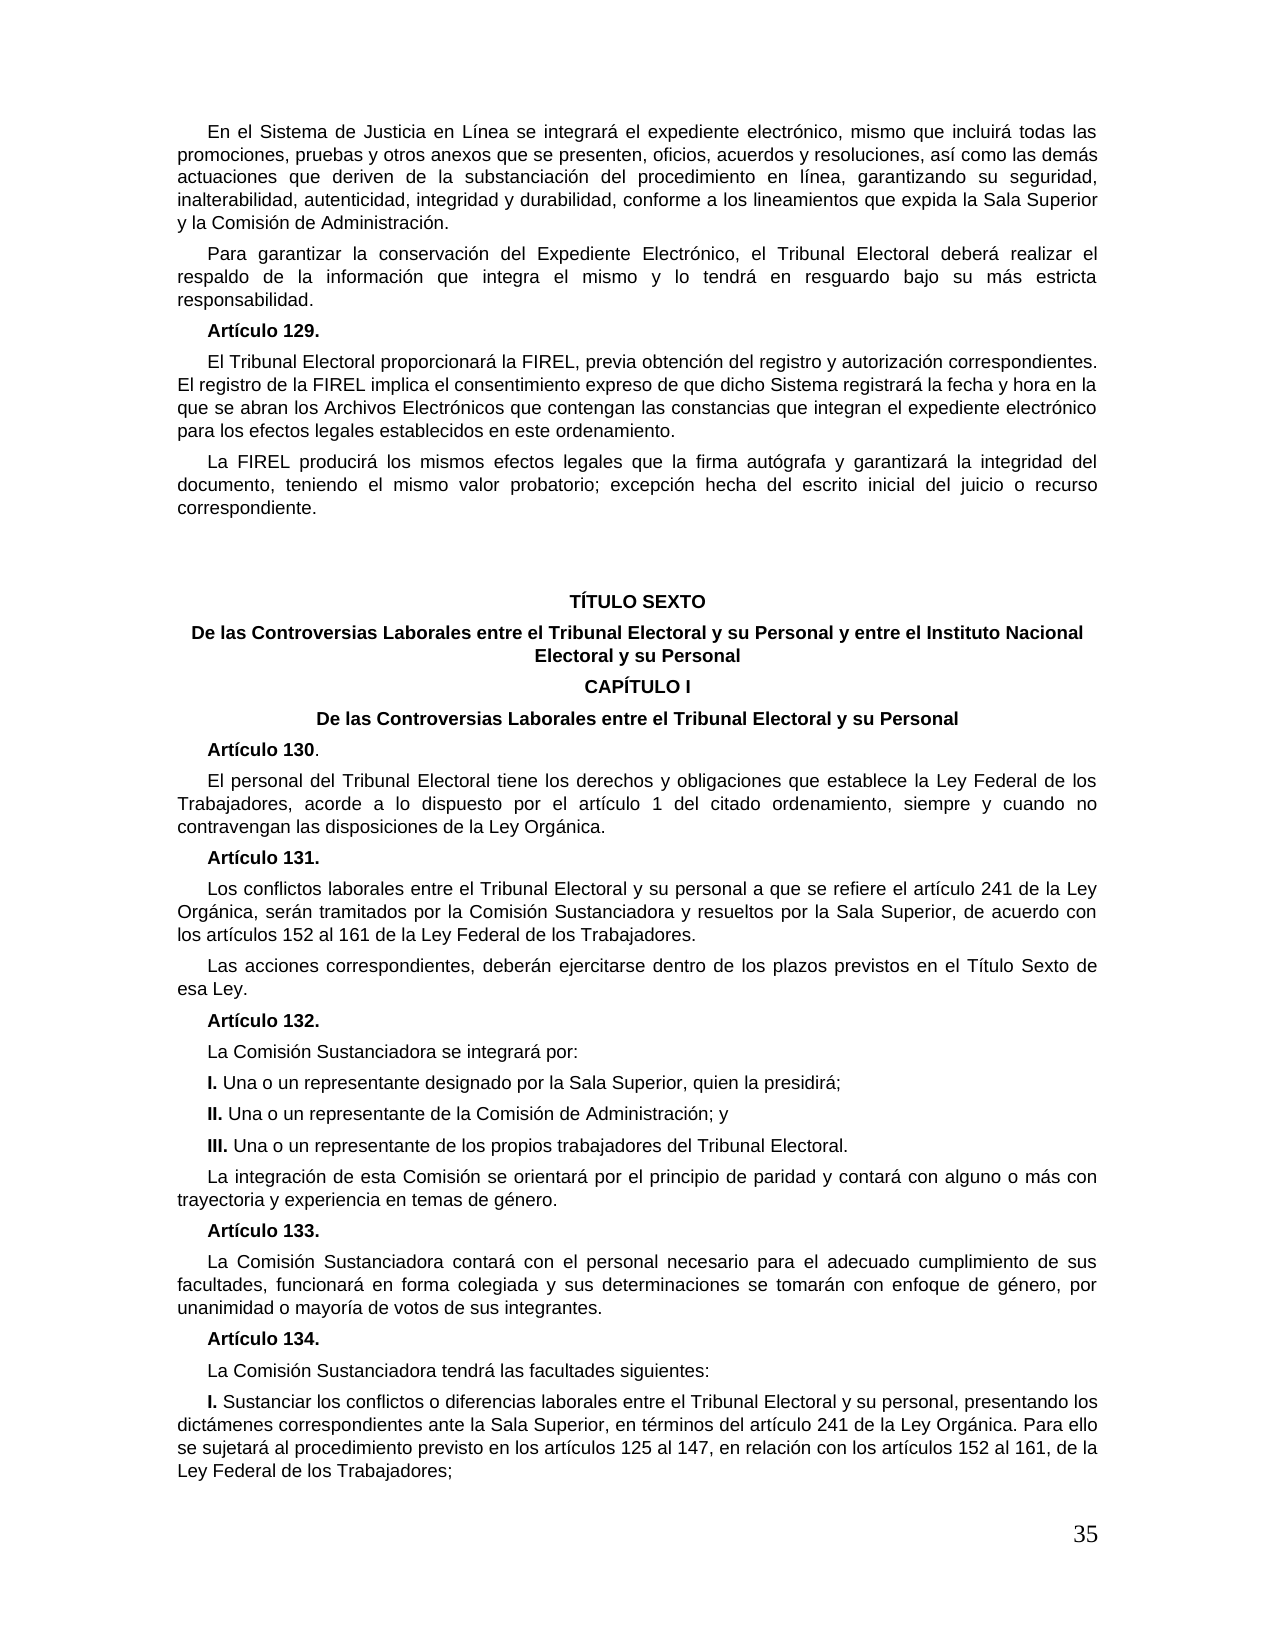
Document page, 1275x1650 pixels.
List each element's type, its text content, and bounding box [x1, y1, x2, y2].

text Para garantizar la conservación del Expediente Electrónico, el Tribunal Electoral deberá realizar el respaldo de la información que integra el mismo y lo tendrá en resguardo bajo su más estricta responsabilidad. [177, 242, 1098, 311]
text La Comisión Sustanciadora se integrará por: [177, 1040, 1098, 1063]
text Artículo 131. [177, 846, 1098, 869]
text De las Controversias Laborales entre el Tribunal Electoral y su Personal [177, 707, 1098, 729]
text TÍTULO SEXTO [177, 590, 1098, 613]
text II. Una o un representante de la Comisión de Administración; y [177, 1102, 1098, 1125]
text III. Una o un representante de los propios trabajadores del Tribunal Electoral. [177, 1134, 1098, 1157]
text De las Controversias Laborales entre el Tribunal Electoral y su Personal y entre el Instituto Nacional Electoral y su Personal [177, 621, 1098, 667]
text La FIREL producirá los mismos efectos legales que la firma autógrafa y garantizará la integridad del documento, teniendo el mismo valor probatorio; excepción hecha del escrito inicial del juicio o recurso correspondiente. [177, 450, 1098, 519]
text La Comisión Sustanciadora contará con el personal necesario para el adecuado cumplimiento de sus facultades, funcionará en forma colegiada y sus determinaciones se tomarán con enfoque de género, por unanimidad o mayoría de votos de sus integrantes. [177, 1250, 1098, 1319]
text CAPÍTULO I [177, 675, 1098, 698]
text Artículo 133. [177, 1219, 1098, 1242]
text Los conflictos laborales entre el Tribunal Electoral y su personal a que se refiere el artículo 241 de la Ley Orgánica, serán tramitados por la Comisión Sustanciadora y resueltos por la Sala Superior, de acuerdo con los artículos 152 al 161 de la Ley Federal de los Trabajadores. [177, 877, 1098, 946]
text La Comisión Sustanciadora tendrá las facultades siguientes: [177, 1359, 1098, 1382]
text Las acciones correspondientes, deberán ejercitarse dentro de los plazos previstos en el Título Sexto de esa Ley. [177, 954, 1098, 1000]
text La integración de esta Comisión se orientará por el principio de paridad y contará con alguno o más con trayectoria y experiencia en temas de género. [177, 1165, 1098, 1211]
text I. Sustanciar los conflictos o diferencias laborales entre el Tribunal Electoral y su personal, presentando los dictámenes correspondientes ante la Sala Superior, en términos del artículo 241 de la Ley Orgánica. Para ello se sujetará al procedimiento previsto en los artículos 125 al 147, en relación con los artículos 152 al 161, de la Ley Federal de los Trabajadores; [177, 1390, 1098, 1482]
text Artículo 134. [177, 1327, 1098, 1350]
text Artículo 132. [177, 1009, 1098, 1032]
text I. Una o un representante designado por la Sala Superior, quien la presidirá; [177, 1071, 1098, 1094]
text Artículo 130. [177, 738, 1098, 761]
text Artículo 129. [177, 319, 1098, 342]
text El Tribunal Electoral proporcionará la FIREL, previa obtención del registro y autorización correspondientes. El registro de la FIREL implica el consentimiento expreso de que dicho Sistema registrará la fecha y hora en la que se abran los Archivos Electrónicos que contengan las constancias que integran el expediente electrónico para los efectos legales establecidos en este ordenamiento. [177, 350, 1098, 442]
text El personal del Tribunal Electoral tiene los derechos y obligaciones que establece la Ley Federal de los Trabajadores, acorde a lo dispuesto por el artículo 1 del citado ordenamiento, siempre y cuando no contravengan las disposiciones de la Ley Orgánica. [177, 769, 1098, 838]
text En el Sistema de Justicia en Línea se integrará el expediente electrónico, mismo que incluirá todas las promociones, pruebas y otros anexos que se presenten, oficios, acuerdos y resoluciones, así como las demás actuaciones que deriven de la substanciación del procedimiento en línea, garantizando su seguridad, inalterabilidad, autenticidad, integridad y durabilidad, conforme a los lineamientos que expida la Sala Superior y la Comisión de Administración. [177, 120, 1098, 234]
